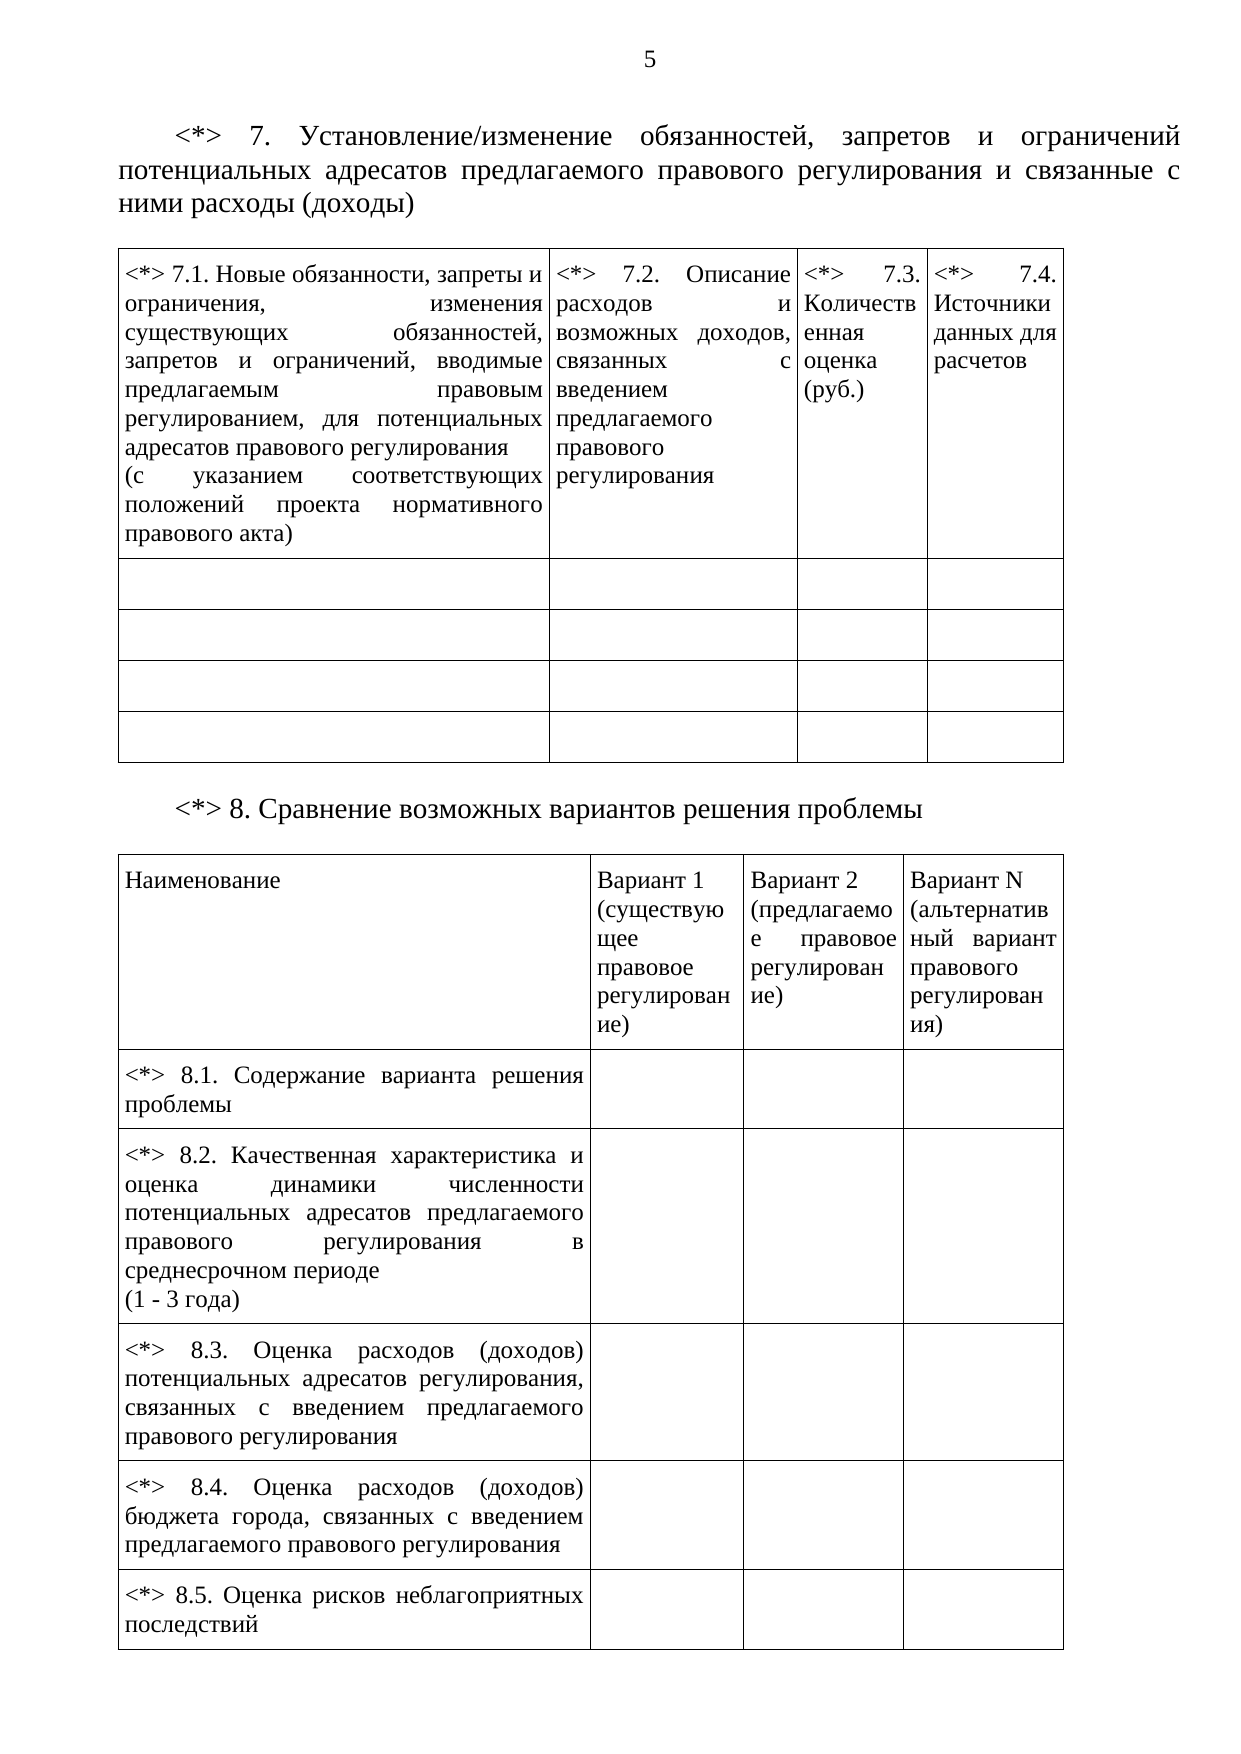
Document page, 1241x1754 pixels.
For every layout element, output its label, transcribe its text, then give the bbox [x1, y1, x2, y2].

table_cell [744, 1050, 903, 1128]
table_header <*> 7.4. Источники данных для расчетов [928, 249, 1063, 557]
table_header <*> 7.2. Описание расходов и возможных доходов, связанных с введением предлагаемого правового регулирования [550, 249, 797, 557]
table_cell [928, 610, 1063, 659]
text <*> 7. Установление/изменение обязанностей, запретов и ограничений потенциальных адресатов предлагаемого правового регулирования и связанные с ними расходы (доходы) [118, 118, 1181, 219]
table_cell <*> 8.5. Оценка рисков неблагоприятных последствий [119, 1570, 590, 1649]
table_header Вариант 1 (существующее правовое регулирование) [591, 855, 743, 1048]
table_cell [798, 712, 927, 762]
table_cell [744, 1324, 903, 1460]
table_cell [904, 1324, 1063, 1460]
table_cell [798, 661, 927, 711]
table_cell [591, 1050, 743, 1128]
table_cell [591, 1570, 743, 1649]
table_cell [904, 1570, 1063, 1649]
table_header Наименование [119, 855, 590, 1048]
table_cell [591, 1324, 743, 1460]
table_cell [591, 1461, 743, 1569]
table_cell [119, 712, 549, 762]
table_cell [119, 610, 549, 659]
table_cell [550, 559, 797, 608]
table_cell [798, 559, 927, 608]
table_cell [904, 1050, 1063, 1128]
table_cell [744, 1570, 903, 1649]
table_cell [591, 1129, 743, 1323]
table_cell [928, 559, 1063, 608]
table_cell [744, 1461, 903, 1569]
table_cell <*> 8.4. Оценка расходов (доходов) бюджета города, связанных с введением предлагаемого правового регулирования [119, 1461, 590, 1569]
table_cell [550, 610, 797, 659]
text <*> 8. Сравнение возможных вариантов решения проблемы [118, 791, 1181, 825]
table_cell [119, 559, 549, 608]
table_header Вариант N (альтернативный вариант правового регулирования) [904, 855, 1063, 1048]
table_cell [928, 661, 1063, 711]
table_header <*> 7.1. Новые обязанности, запреты и ограничения, изменения существующих обязанностей, запретов и ограничений, вводимые предлагаемым правовым регулированием, для потенциальных адресатов правового регулирования (с указанием соответствующих положений проекта нормативного правового акта) [119, 249, 549, 557]
table_header <*> 7.3. Количественная оценка (руб.) [798, 249, 927, 557]
table_cell <*> 8.1. Содержание варианта решения проблемы [119, 1050, 590, 1128]
table_cell [928, 712, 1063, 762]
table_cell <*> 8.3. Оценка расходов (доходов) потенциальных адресатов регулирования, связанных с введением предлагаемого правового регулирования [119, 1324, 590, 1460]
table_cell [904, 1461, 1063, 1569]
table_cell [119, 661, 549, 711]
table_cell [798, 610, 927, 659]
table_cell [550, 712, 797, 762]
table_cell [550, 661, 797, 711]
table_cell <*> 8.2. Качественная характеристика и оценка динамики численности потенциальных адресатов предлагаемого правового регулирования в среднесрочном периоде (1 - 3 года) [119, 1129, 590, 1323]
table_cell [904, 1129, 1063, 1323]
table_cell [744, 1129, 903, 1323]
table_header Вариант 2 (предлагаемое правовое регулирование) [744, 855, 903, 1048]
